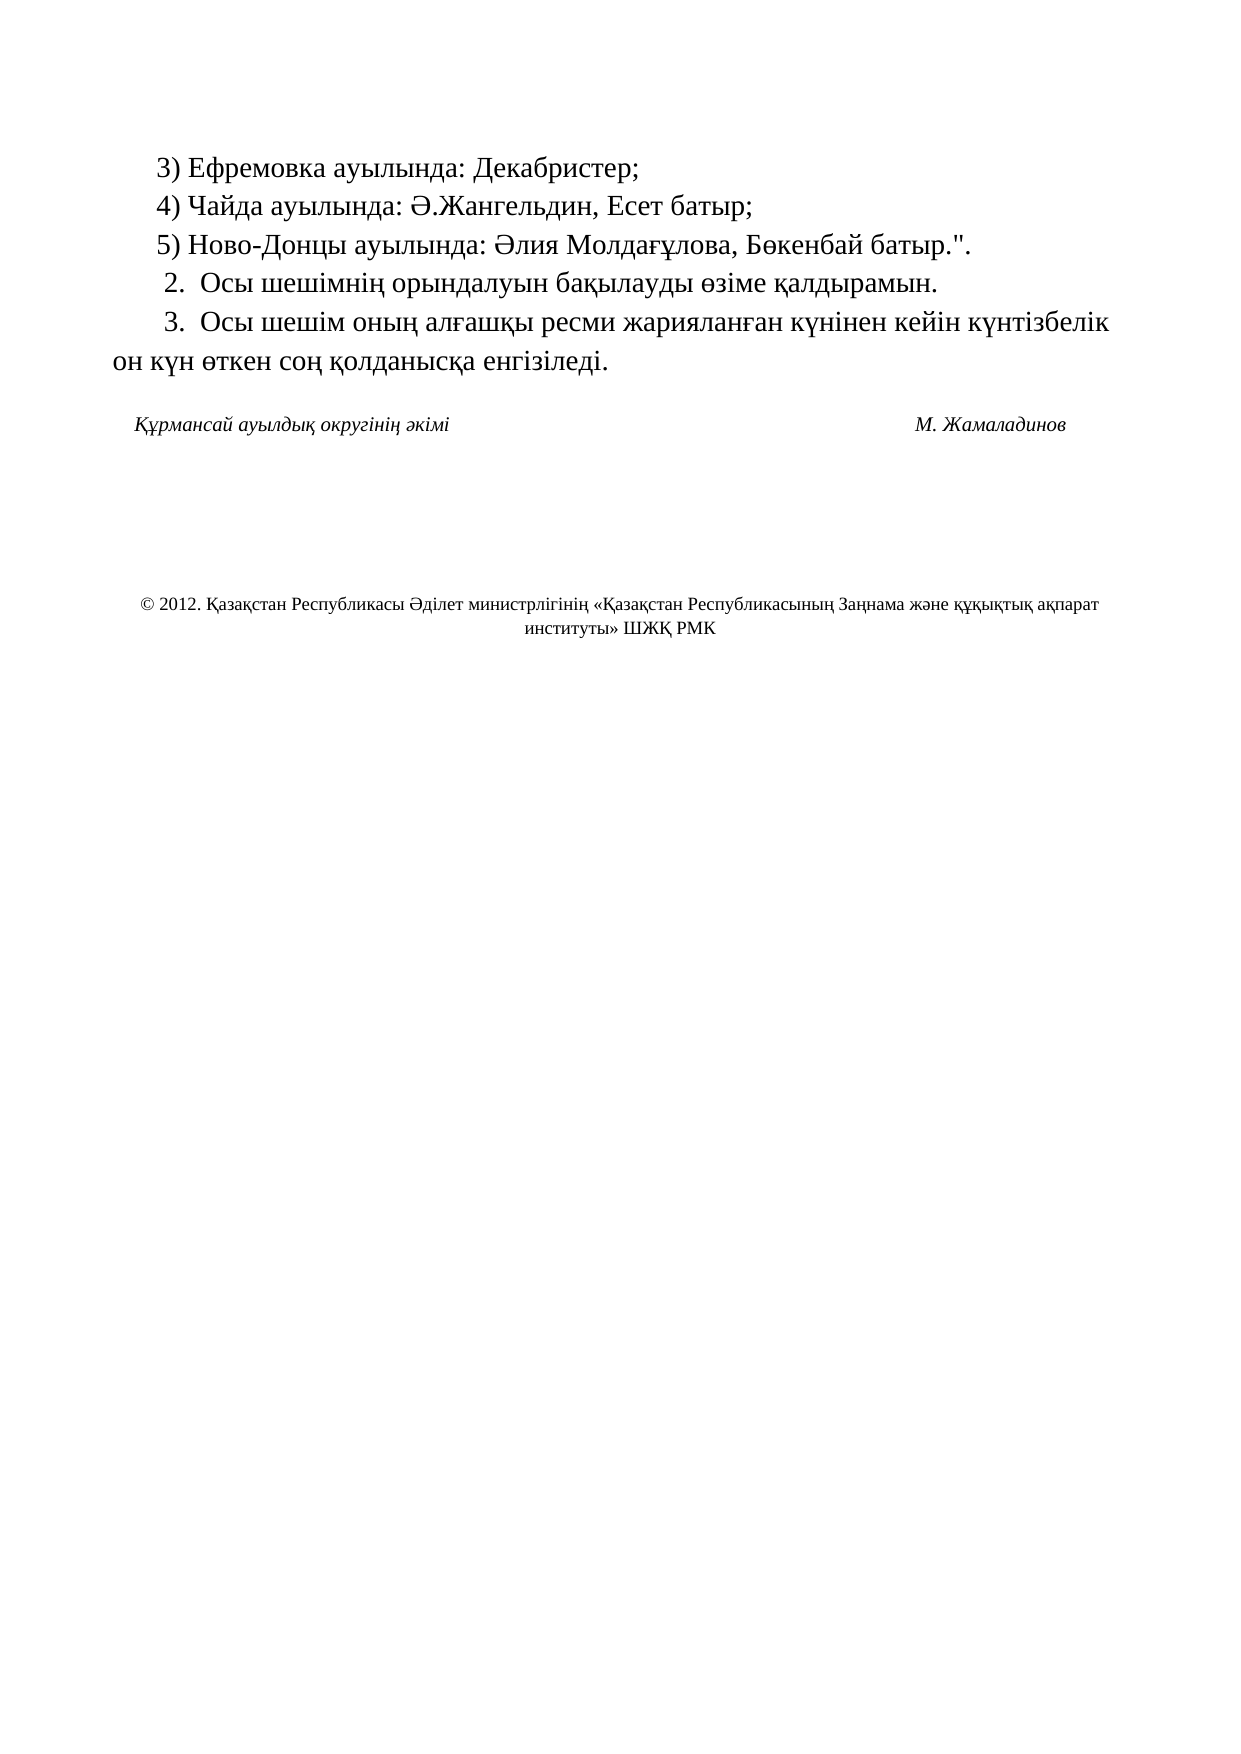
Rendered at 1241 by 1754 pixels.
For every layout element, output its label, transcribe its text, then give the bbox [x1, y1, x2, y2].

text © 2012. Қазақстан Республикасы Әділет министрлігінің «Қазақстан Республикасының Заңнама және құқықтық ақпарат институты» ШЖҚ РМК [112, 592, 1128, 639]
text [112, 150, 1128, 406]
table_header Құрмансай ауылдық округінің әкімі [101, 410, 913, 441]
table_header М. Жамаладинов [913, 410, 1240, 441]
